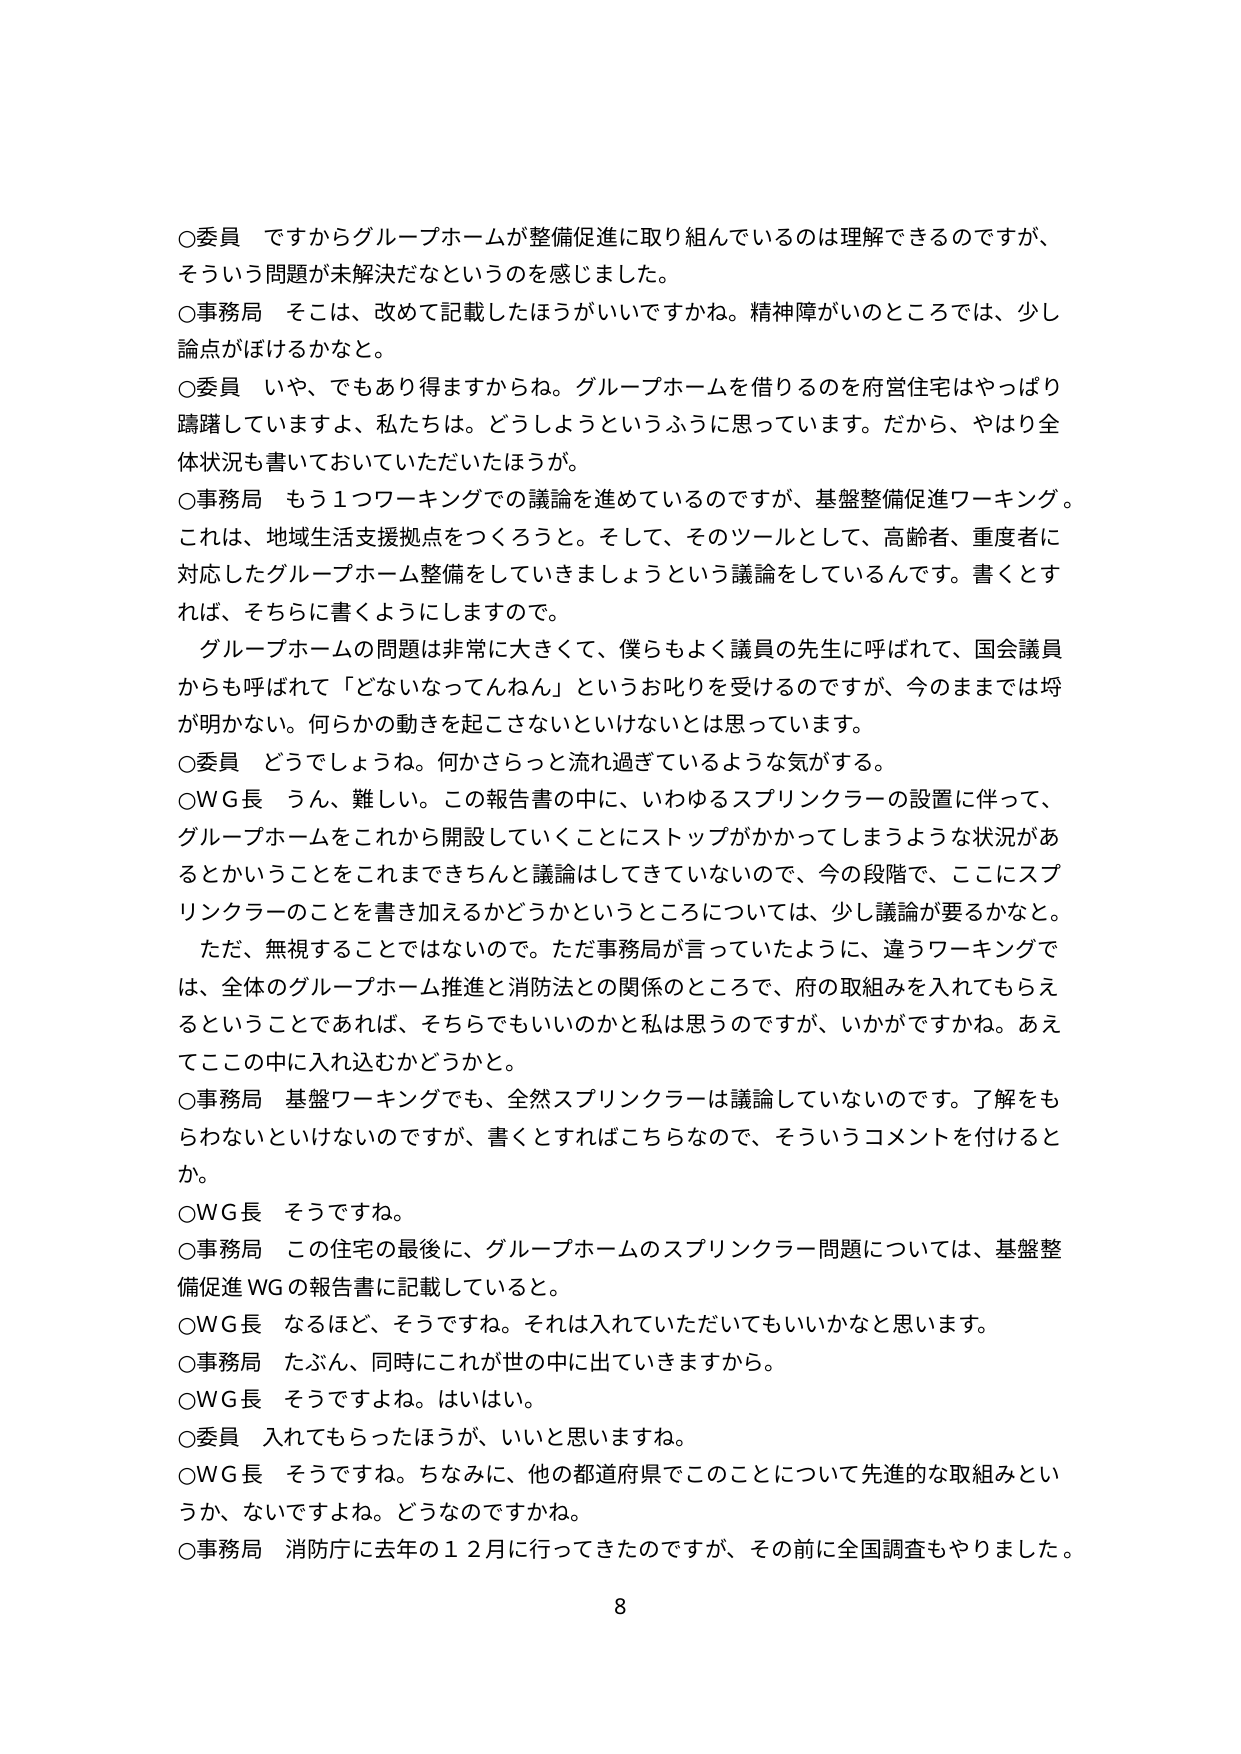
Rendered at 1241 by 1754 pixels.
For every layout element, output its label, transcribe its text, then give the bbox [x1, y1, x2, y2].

text ○事務局 この住宅の最後に、グループホームのスプリンクラー問題については、基盤整備促進WGの報告書に記載していると。 [177, 1229, 1063, 1304]
text ○事務局 たぶん、同時にこれが世の中に出ていきますから。 [177, 1342, 1063, 1379]
text ○委員 どうでしょうね。何かさらっと流れ過ぎているような気がする。 [177, 742, 1063, 779]
text ○ＷＧ長 そうですね。ちなみに、他の都道府県でこのことについて先進的な取組みというか、ないですよね。どうなのですかね。 [177, 1454, 1063, 1529]
text ○ＷＧ長 そうですよね。はいはい。 [177, 1379, 1063, 1417]
text ○ＷＧ長 うん、難しい。この報告書の中に、いわゆるスプリンクラーの設置に伴って、グループホームをこれから開設していくことにストップがかかってしまうような状況があるとかいうことをこれまできちんと議論はしてきていないので、今の段階で、ここにスプリンクラーのことを書き加えるかどうかというところについては、少し議論が要るかなと。 [177, 779, 1063, 929]
text グループホームの問題は非常に大きくて、僕らもよく議員の先生に呼ばれて、国会議員からも呼ばれて「どないなってんねん」というお叱りを受けるのですが、今のままでは埒が明かない。何らかの動きを起こさないといけないとは思っています。 [177, 629, 1063, 742]
text ○事務局 そこは、改めて記載したほうがいいですかね。精神障がいのところでは、少し論点がぼけるかなと。 [177, 292, 1063, 367]
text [177, 1529, 1063, 1567]
text ○事務局 基盤ワーキングでも、全然スプリンクラーは議論していないのです。了解をもらわないといけないのですが、書くとすればこちらなので、そういうコメントを付けるとか。 [177, 1079, 1063, 1192]
text ただ、無視することではないので。ただ事務局が言っていたように、違うワーキングでは、全体のグループホーム推進と消防法との関係のところで、府の取組みを入れてもらえるということであれば、そちらでもいいのかと私は思うのですが、いかがですかね。あえてここの中に入れ込むかどうかと。 [177, 929, 1063, 1079]
text ○委員 入れてもらったほうが、いいと思いますね。 [177, 1417, 1063, 1454]
text ○事務局 もう１つワーキングでの議論を進めているのですが、基盤整備促進ワーキング。これは、地域生活支援拠点をつくろうと。そして、そのツールとして、高齢者、重度者に対応したグループホーム整備をしていきましょうという議論をしているんです。書くとすれば、そちらに書くようにしますので。 [177, 479, 1063, 629]
text ○委員 いや、でもあり得ますからね。グループホームを借りるのを府営住宅はやっぱり躊躇していますよ、私たちは。どうしようというふうに思っています。だから、やはり全体状況も書いておいていただいたほうが。 [177, 367, 1063, 479]
text ○委員 ですからグループホームが整備促進に取り組んでいるのは理解できるのですが、そういう問題が未解決だなというのを感じました。 [177, 217, 1063, 292]
text ○ＷＧ長 なるほど、そうですね。それは入れていただいてもいいかなと思います。 [177, 1304, 1063, 1342]
text ○ＷＧ長 そうですね。 [177, 1192, 1063, 1229]
